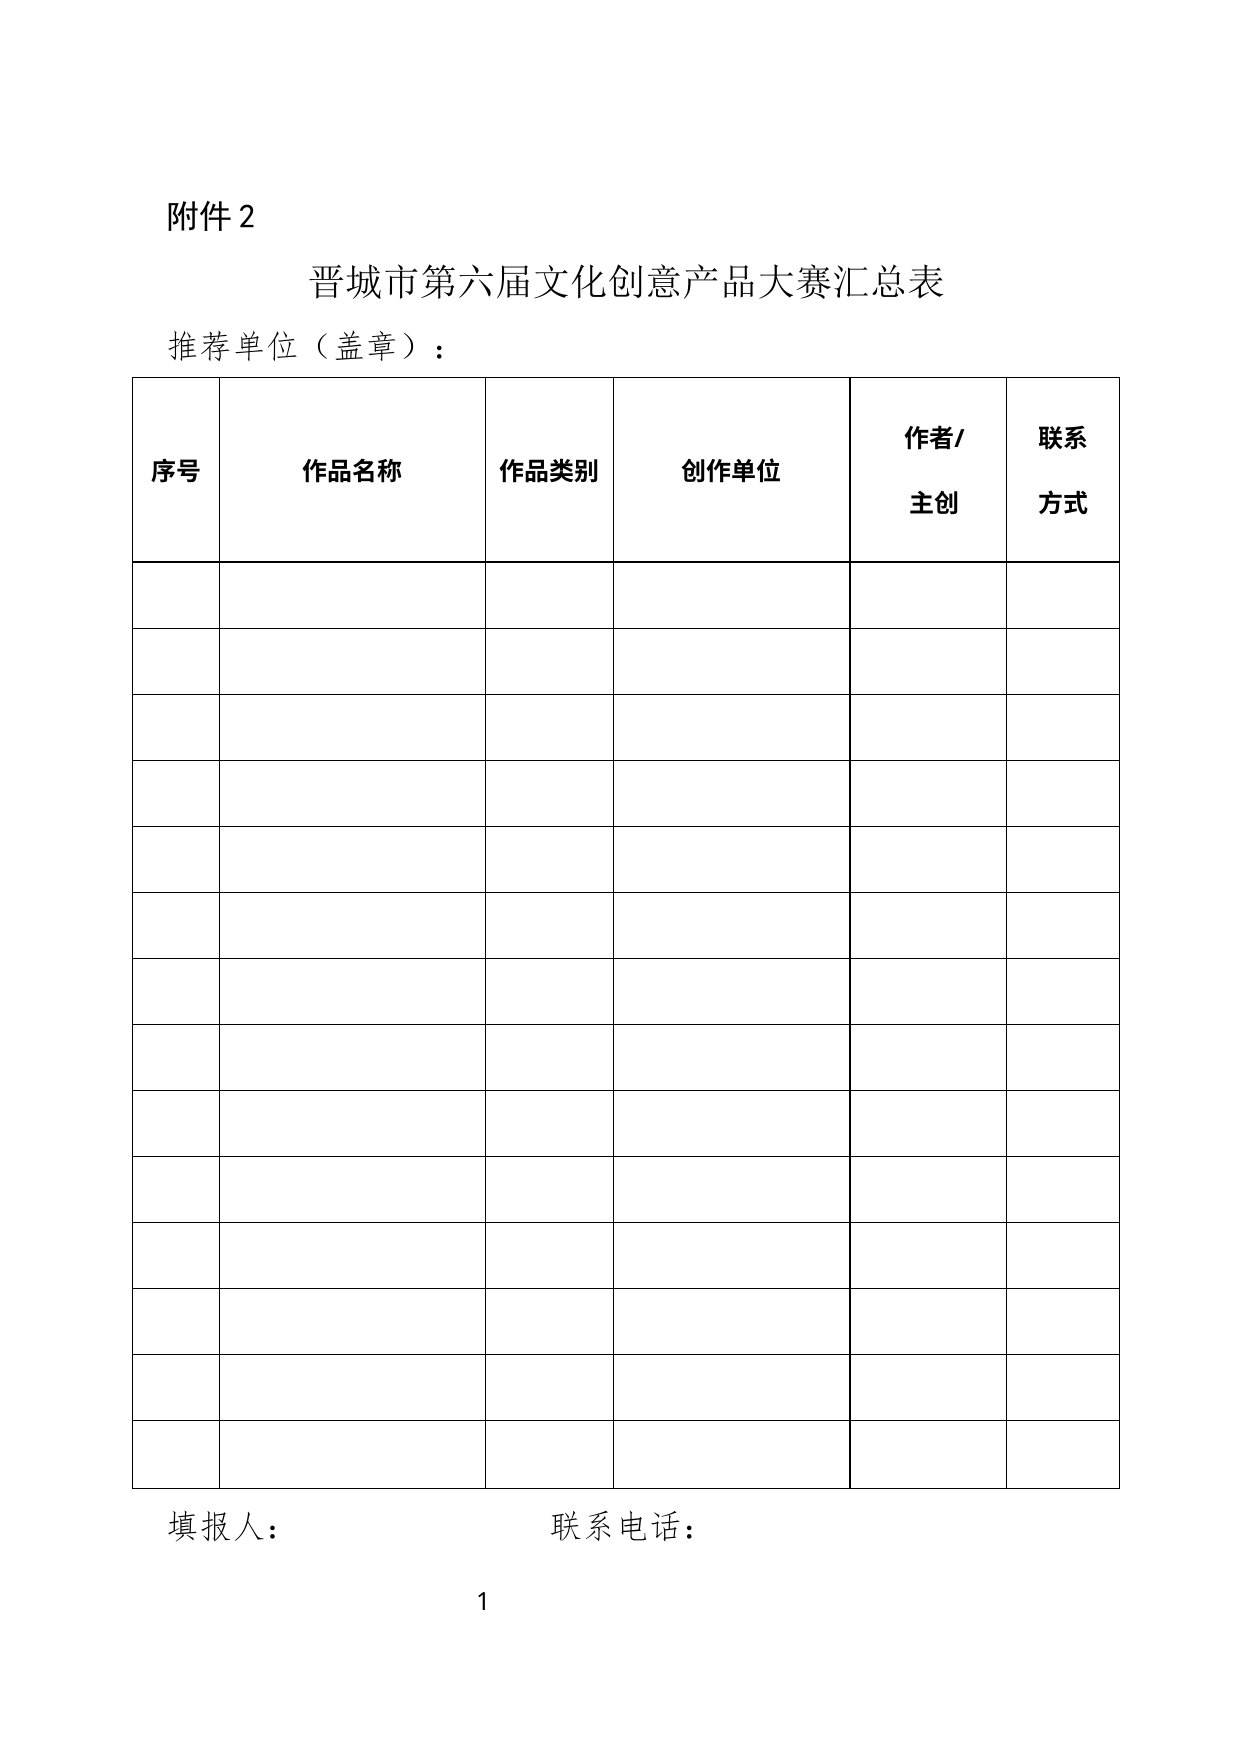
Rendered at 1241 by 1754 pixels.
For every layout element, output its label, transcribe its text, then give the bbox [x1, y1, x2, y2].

table_cell [133, 1421, 219, 1487]
table_cell [1007, 629, 1119, 693]
table_cell [1007, 761, 1119, 826]
table_cell [1007, 1421, 1119, 1487]
table_cell [486, 959, 613, 1024]
text 附件2 [165, 182, 953, 247]
table_cell [486, 1223, 613, 1288]
table_cell [133, 1289, 219, 1354]
table_cell [614, 1355, 849, 1420]
table_cell [220, 1091, 485, 1156]
table_cell [133, 827, 219, 892]
table_cell [486, 761, 613, 826]
table_cell [486, 1421, 613, 1487]
table_cell [133, 1157, 219, 1222]
table_cell [614, 629, 849, 693]
table_cell [486, 827, 613, 892]
table_cell [220, 1289, 485, 1354]
table_cell [1007, 1025, 1119, 1090]
text 填报人： 联系电话： [165, 1489, 1087, 1551]
table_cell [133, 959, 219, 1024]
table_cell [220, 959, 485, 1024]
table_cell [220, 893, 485, 958]
table_cell [614, 695, 849, 759]
table_cell [133, 695, 219, 759]
table_cell [851, 1091, 1006, 1156]
table_cell [1007, 695, 1119, 759]
table_cell [220, 1355, 485, 1420]
table_cell [851, 629, 1006, 693]
table_cell [851, 827, 1006, 892]
table_header 作品名称 [220, 378, 485, 561]
table_cell [486, 695, 613, 759]
table_cell [220, 827, 485, 892]
table_cell [614, 1289, 849, 1354]
table_cell [614, 827, 849, 892]
table_cell [133, 761, 219, 826]
table_cell [851, 1355, 1006, 1420]
table_cell [486, 1157, 613, 1222]
table_cell [851, 761, 1006, 826]
table_cell [1007, 1091, 1119, 1156]
table_cell [220, 1421, 485, 1487]
table_header 创作单位 [614, 378, 849, 561]
table_cell [486, 1355, 613, 1420]
table_cell [1007, 893, 1119, 958]
table_cell [614, 1157, 849, 1222]
table_cell [851, 959, 1006, 1024]
table_cell [486, 563, 613, 627]
table_cell [220, 695, 485, 759]
table_cell [851, 893, 1006, 958]
table_header 联系 方式 [1007, 378, 1119, 561]
table_cell [220, 629, 485, 693]
table_cell [486, 1289, 613, 1354]
table_cell [1007, 1223, 1119, 1288]
table_cell [220, 563, 485, 627]
table_cell [851, 1157, 1006, 1222]
table_cell [1007, 827, 1119, 892]
table_cell [133, 1223, 219, 1288]
table_cell [614, 1223, 849, 1288]
table_cell [614, 761, 849, 826]
table_cell [851, 1289, 1006, 1354]
table_cell [614, 1025, 849, 1090]
text 推荐单位（盖章）： [165, 312, 1087, 377]
text 晋城市第六届文化创意产品大赛汇总表 [165, 247, 1087, 312]
table_cell [1007, 959, 1119, 1024]
table_cell [133, 563, 219, 627]
table_cell [133, 1355, 219, 1420]
table_header 作品类别 [486, 378, 613, 561]
table_cell [220, 1157, 485, 1222]
table_cell [220, 1223, 485, 1288]
table_cell [486, 629, 613, 693]
table_cell [133, 1025, 219, 1090]
table_cell [851, 563, 1006, 627]
table_header 序号 [133, 378, 219, 561]
table_cell [1007, 563, 1119, 627]
table_cell [133, 1091, 219, 1156]
table_cell [486, 1091, 613, 1156]
table_cell [614, 563, 849, 627]
table_cell [851, 695, 1006, 759]
table_cell [851, 1025, 1006, 1090]
table_cell [220, 1025, 485, 1090]
table_cell [851, 1421, 1006, 1487]
table_cell [133, 893, 219, 958]
table_cell [1007, 1157, 1119, 1222]
table_header 作者/ 主创 [851, 378, 1006, 561]
table_cell [851, 1223, 1006, 1288]
table_cell [614, 1421, 849, 1487]
table_cell [1007, 1289, 1119, 1354]
table_cell [1007, 1355, 1119, 1420]
table_cell [486, 893, 613, 958]
table_cell [614, 959, 849, 1024]
table_cell [614, 893, 849, 958]
table_cell [220, 761, 485, 826]
table_cell [133, 629, 219, 693]
table_cell [486, 1025, 613, 1090]
table_cell [614, 1091, 849, 1156]
